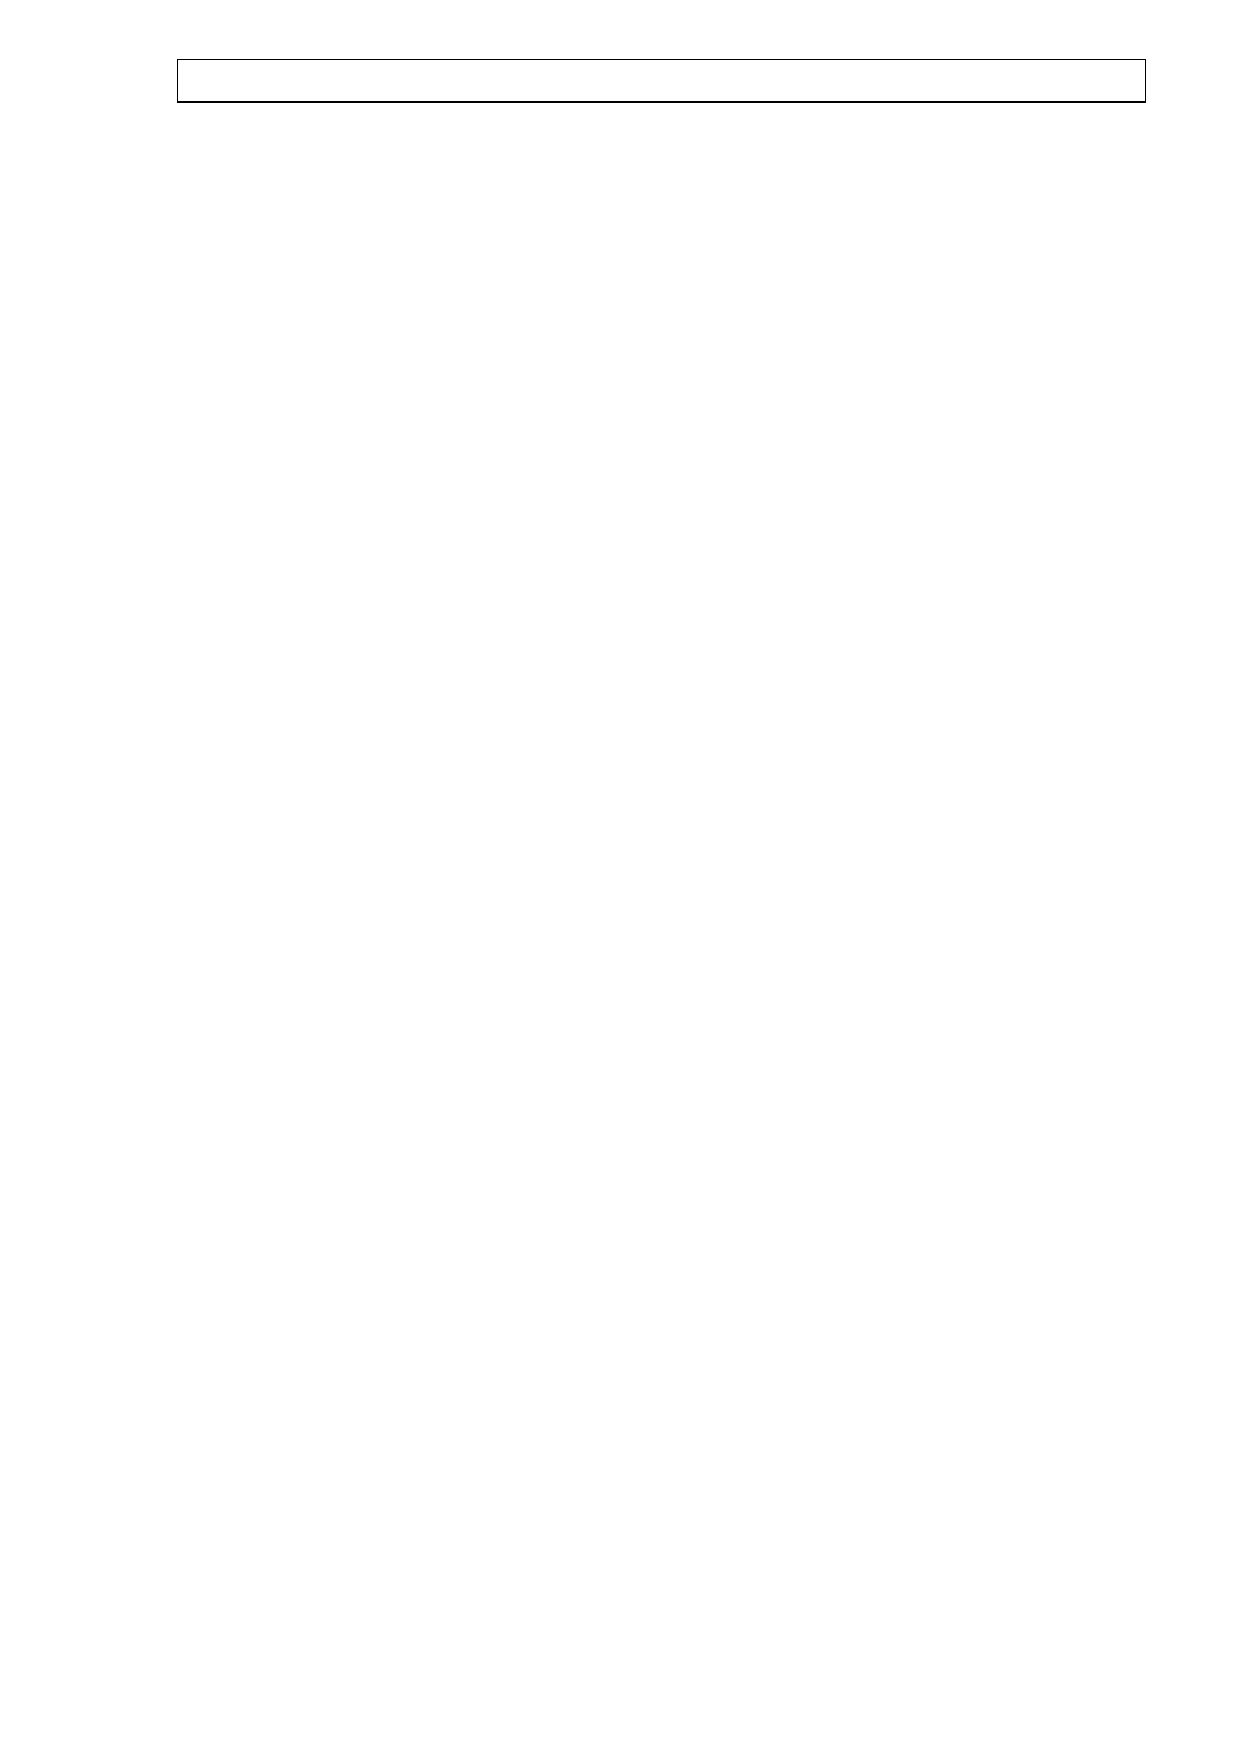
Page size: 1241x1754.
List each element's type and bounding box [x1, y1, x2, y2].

table_cell [178, 60, 1145, 101]
